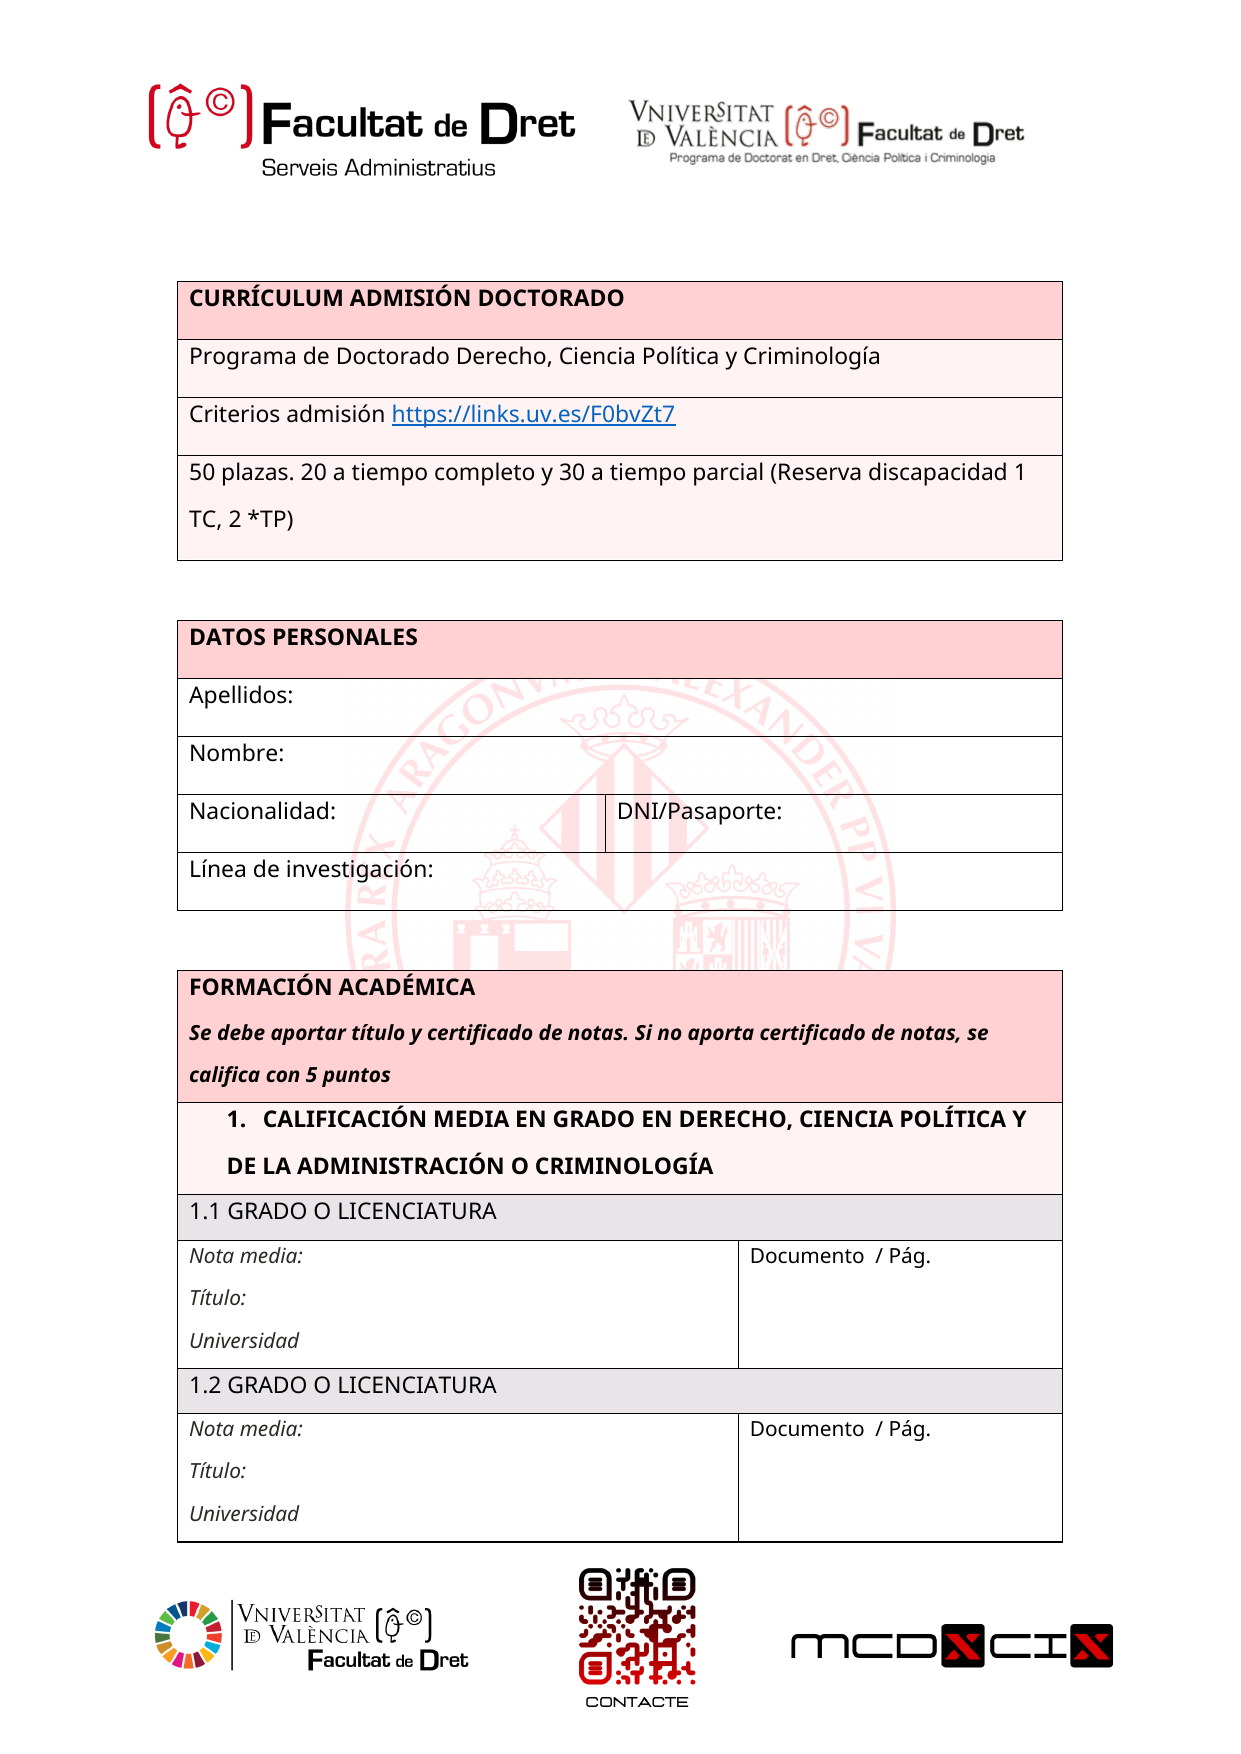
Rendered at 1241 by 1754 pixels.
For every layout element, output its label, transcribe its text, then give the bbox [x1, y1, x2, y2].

table_cell 1.1 GRADO O LICENCIATURA [178, 1195, 1062, 1240]
table_cell Nota media: Título: Universidad [178, 1241, 738, 1367]
table_cell Documento / Pág. [739, 1241, 1062, 1367]
table_cell Apellidos: [178, 679, 1062, 736]
table_cell Nacionalidad: [178, 795, 605, 852]
table_cell Programa de Doctorado Derecho, Ciencia Política y Criminología [178, 340, 1062, 397]
table_cell 1.2 GRADO O LICENCIATURA [178, 1369, 1062, 1413]
picture [83, 1558, 1191, 1717]
table_header CURRÍCULUM ADMISIÓN DOCTORADO [178, 282, 1062, 339]
picture [99, 76, 604, 194]
table_cell 1. CALIFICACIÓN MEDIA EN GRADO EN DERECHO, CIENCIA POLÍTICA Y DE LA ADMINISTRACIÓN O CRIMINOLOGÍA [178, 1103, 1062, 1194]
table_cell Documento / Pág. [739, 1414, 1062, 1541]
table_header DATOS PERSONALES [178, 621, 1062, 678]
table_cell Nota media: Título: Universidad [178, 1414, 738, 1541]
table_cell Línea de investigación: [178, 853, 1062, 909]
table_cell DNI/Pasaporte: [606, 795, 1062, 852]
table_cell Criterios admisión https://links.uv.es/F0bvZt7 [178, 398, 1062, 455]
table_cell 50 plazas. 20 a tiempo completo y 30 a tiempo parcial (Reserva discapacidad 1 TC, 2 *TP) [178, 456, 1062, 559]
table_header FORMACIÓN ACADÉMICA Se debe aportar título y certificado de notas. Si no aporta certificado de notas, se califica con 5 puntos [178, 971, 1062, 1102]
picture [621, 94, 1028, 170]
table_cell Nombre: [178, 737, 1062, 794]
